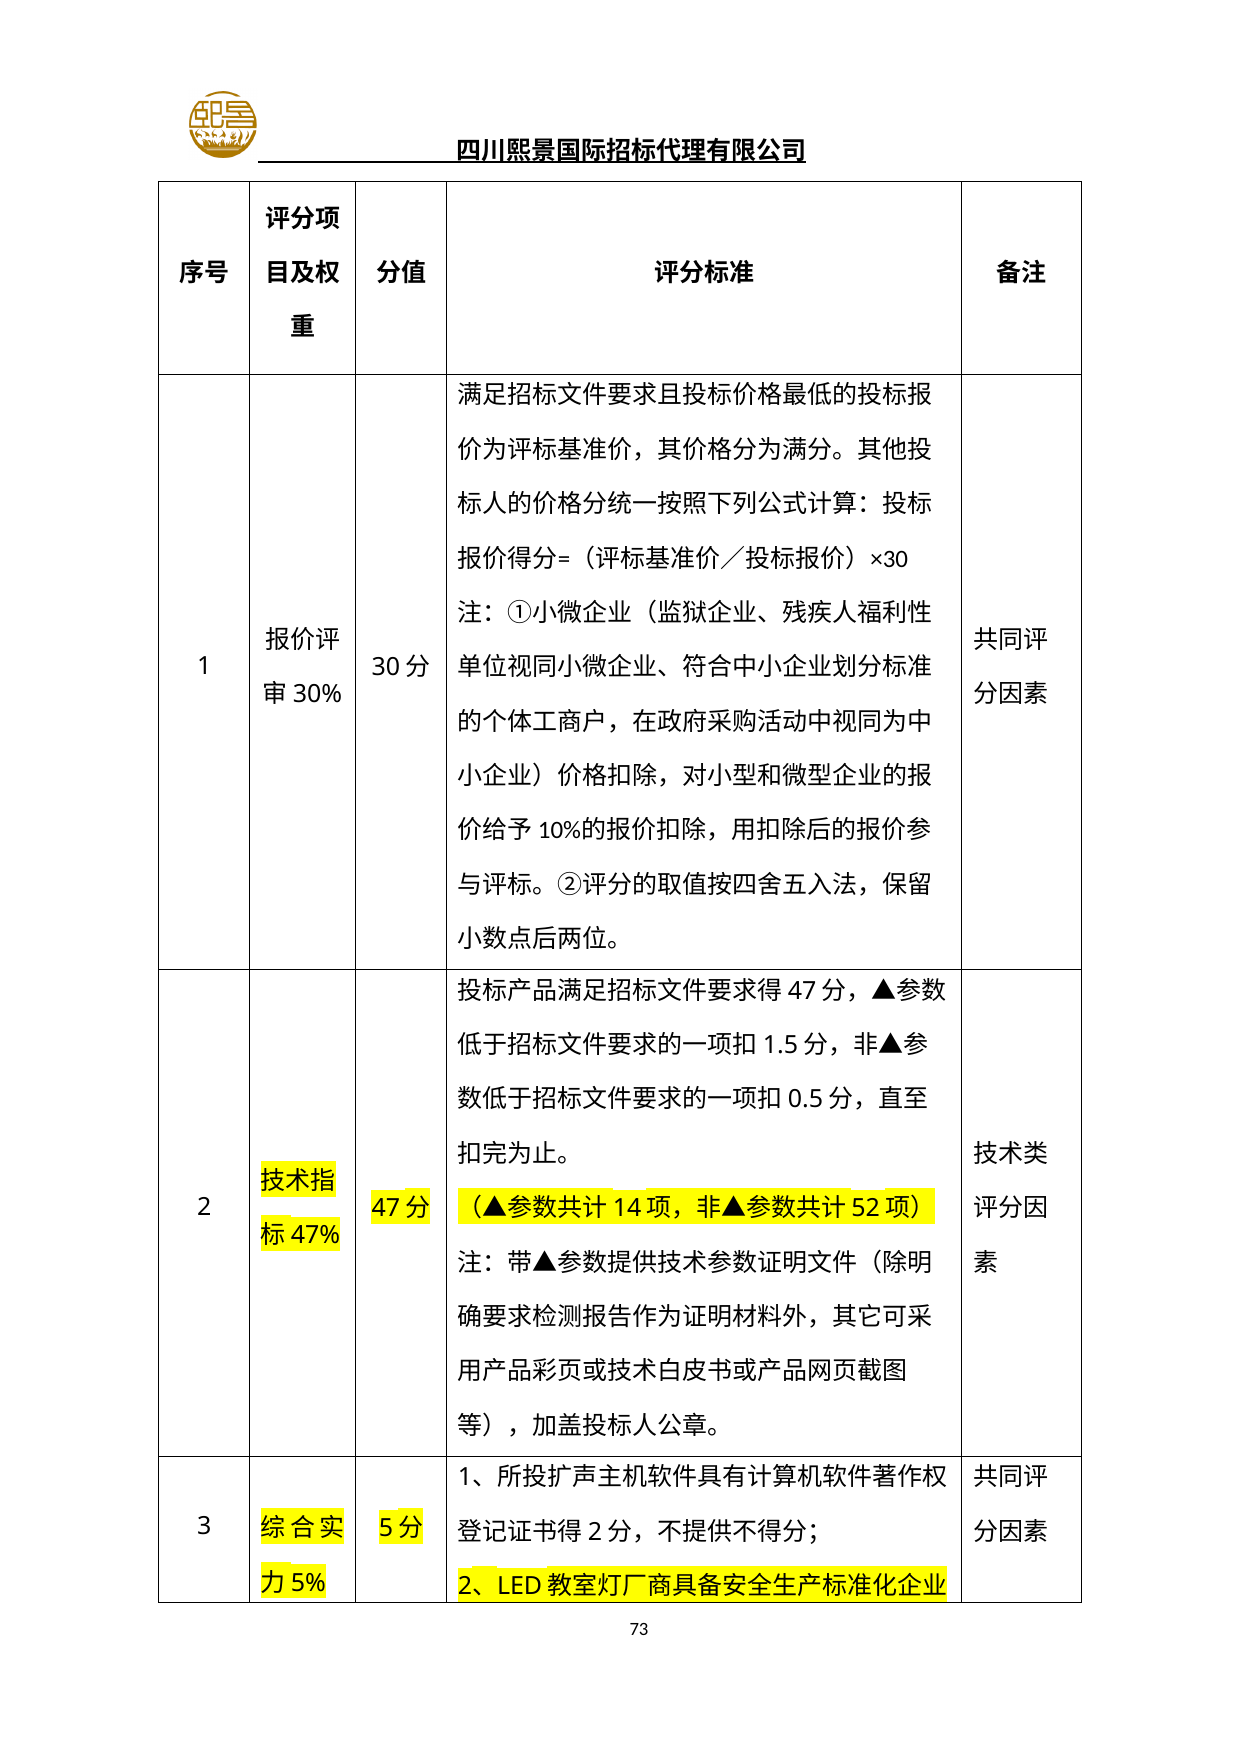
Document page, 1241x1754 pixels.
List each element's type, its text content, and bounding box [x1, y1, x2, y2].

table_cell 1、所投扩声主机软件具有计算机软件著作权登记证书得2分，不提供不得分； 2、LED教室灯厂商具备安全生产标准化企业证书得1分。 3、LED教室灯厂商具有质量管理体系认证、环境管理体系认证证书得2分，缺一个扣1分。 注：提供证明文件复印件并加盖投标人公章。 [447, 1457, 961, 1602]
table_cell 综合实力5% [250, 1457, 355, 1602]
table_cell 技术指标47% [250, 970, 355, 1456]
table_header 评分标准 [447, 182, 961, 374]
table_header 分值 [356, 182, 446, 374]
table_cell 3 [159, 1457, 249, 1602]
table_cell 47分 [356, 970, 446, 1456]
table_cell 2 [159, 970, 249, 1456]
table_header 序号 [159, 182, 249, 374]
table_cell 30分 [356, 375, 446, 969]
table_cell 共同评分因素 [962, 375, 1081, 969]
table_header 备注 [962, 182, 1081, 374]
table_cell 投标产品满足招标文件要求得47分，▲参数低于招标文件要求的一项扣1.5分，非▲参数低于招标文件要求的一项扣0.5分，直至扣完为止。 （▲参数共计14项，非▲参数共计52项） 注：带▲参数提供技术参数证明文件（除明确要求检测报告作为证明材料外，其它可采用产品彩页或技术白皮书或产品网页截图等），加盖投标人公章。 [447, 970, 961, 1456]
table_header 评分项目及权重 [250, 182, 355, 374]
table_cell 报价评审30% [250, 375, 355, 969]
table_cell 技术类评分因素 [962, 970, 1081, 1456]
table_cell 满足招标文件要求且投标价格最低的投标报价为评标基准价，其价格分为满分。其他投标人的价格分统一按照下列公式计算：投标报价得分=（评标基准价／投标报价）×30 注：①小微企业（监狱企业、残疾人福利性单位视同小微企业、符合中小企业划分标准的个体工商户，在政府采购活动中视同为中小企业）价格扣除，对小型和微型企业的报价给予10%的报价扣除，用扣除后的报价参与评标。②评分的取值按四舍五入法，保留小数点后两位。 [447, 375, 961, 969]
table_cell 5分 [356, 1457, 446, 1602]
table_cell 1 [159, 375, 249, 969]
table_cell 共同评分因素 [962, 1457, 1081, 1602]
picture [187, 88, 258, 160]
